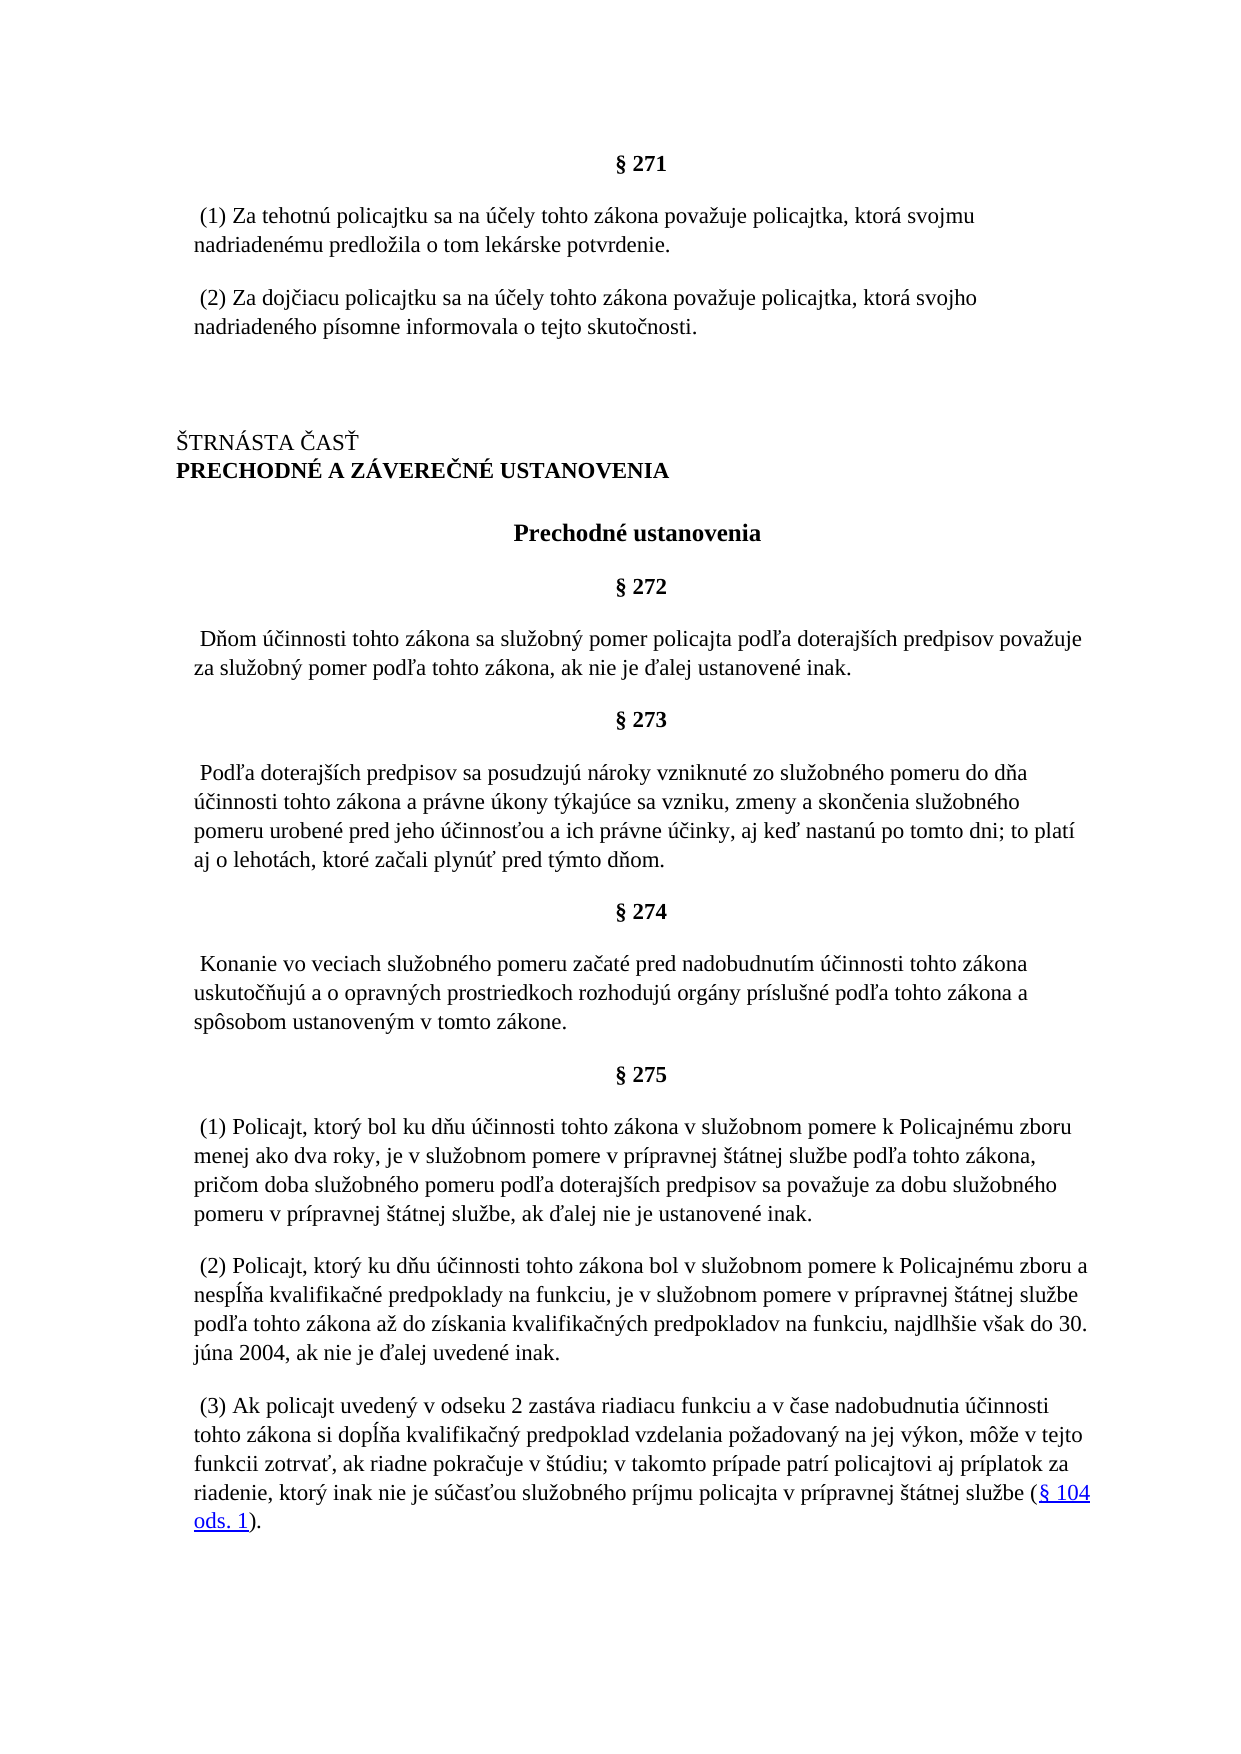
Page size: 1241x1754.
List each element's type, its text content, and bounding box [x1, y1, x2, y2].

text ŠTRNÁSTA ČASŤ [170, 428, 1090, 455]
text PRECHODNÉ A ZÁVEREČNÉ USTANOVENIA [170, 457, 1090, 484]
text (1) Policajt, ktorý bol ku dňu účinnosti tohto zákona v služobnom pomere k Policajnému zboru menej ako dva roky, je v služobnom pomere v prípravnej štátnej službe podľa tohto zákona, pričom doba služobného pomeru podľa doterajších predpisov sa považuje za dobu služobného pomeru v prípravnej štátnej službe, ak ďalej nie je ustanovené inak. [194, 1113, 1090, 1226]
text (3) Ak policajt uvedený v odseku 2 zastáva riadiacu funkciu a v čase nadobudnutia účinnosti tohto zákona si dopĺňa kvalifikačný predpoklad vzdelania požadovaný na jej výkon, môže v tejto funkcii zotrvať, ak riadne pokračuje v štúdiu; v takomto prípade patrí policajtovi aj príplatok za riadenie, ktorý inak nie je súčasťou služobného príjmu policajta v prípravnej štátnej službe (§ 104 ods. 1). [194, 1392, 1090, 1534]
text § 273 [186, 706, 1090, 733]
text (2) Za dojčiacu policajtku sa na účely tohto zákona považuje policajtka, ktorá svojho nadriadeného písomne informovala o tejto skutočnosti. [194, 284, 1090, 339]
text Dňom účinnosti tohto zákona sa služobný pomer policajta podľa doterajších predpisov považuje za služobný pomer podľa tohto zákona, ak nie je ďalej ustanovené inak. [194, 625, 1090, 680]
text (1) Za tehotnú policajtku sa na účely tohto zákona považuje policajtka, ktorá svojmu nadriadenému predložila o tom lekárske potvrdenie. [194, 202, 1090, 258]
text (2) Policajt, ktorý ku dňu účinnosti tohto zákona bol v služobnom pomere k Policajnému zboru a nespĺňa kvalifikačné predpoklady na funkciu, je v služobnom pomere v prípravnej štátnej službe podľa tohto zákona až do získania kvalifikačných predpokladov na funkciu, najdlhšie však do 30. júna 2004, ak nie je ďalej uvedené inak. [194, 1252, 1090, 1366]
text § 274 [186, 898, 1090, 924]
text § 275 [186, 1061, 1090, 1087]
text § 271 [186, 150, 1090, 176]
text § 272 [186, 573, 1090, 599]
text Konanie vo veciach služobného pomeru začaté pred nadobudnutím účinnosti tohto zákona uskutočňujú a o opravných prostriedkoch rozhodujú orgány príslušné podľa tohto zákona a spôsobom ustanoveným v tomto zákone. [194, 951, 1090, 1035]
text Podľa doterajších predpisov sa posudzujú nároky vzniknuté zo služobného pomeru do dňa účinnosti tohto zákona a právne úkony týkajúce sa vzniku, zmeny a skončenia služobného pomeru urobené pred jeho účinnosťou a ich právne účinky, aj keď nastanú po tomto dni; to platí aj o lehotách, ktoré začali plynúť pred týmto dňom. [194, 759, 1090, 872]
text Prechodné ustanovenia [178, 518, 1090, 546]
